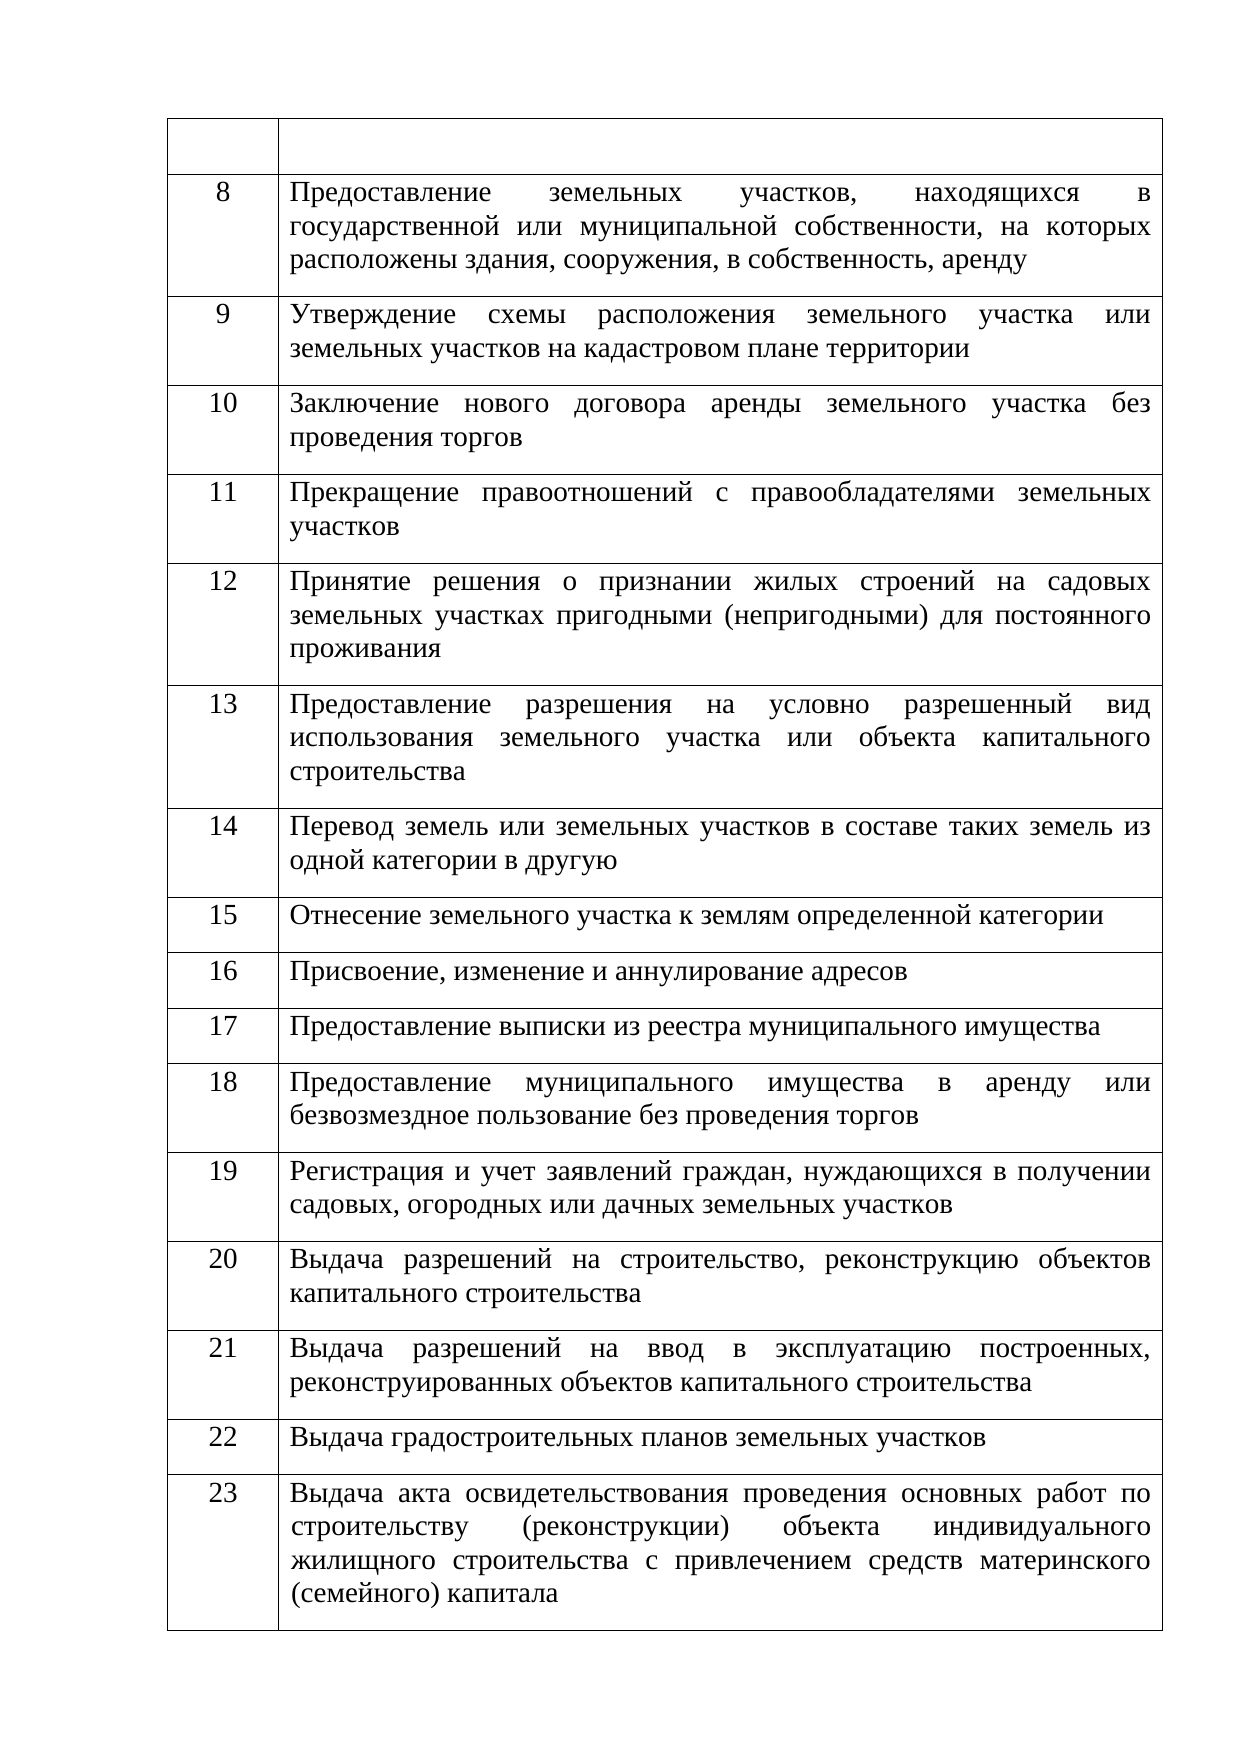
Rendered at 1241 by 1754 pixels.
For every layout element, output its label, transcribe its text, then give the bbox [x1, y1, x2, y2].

table_cell 22 [168, 1420, 278, 1474]
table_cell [279, 119, 1162, 173]
table_cell 16 [168, 953, 278, 1008]
table_cell Выдача разрешений на строительство, реконструкцию объектов капитального строительства [279, 1242, 1162, 1330]
table_cell Предоставление разрешения на условно разрешенный вид использования земельного участка или объекта капитального строительства [279, 686, 1162, 808]
table_cell Выдача градостроительных планов земельных участков [279, 1420, 1162, 1474]
table_cell 8 [168, 175, 278, 296]
table_cell Перевод земель или земельных участков в составе таких земель из одной категории в другую [279, 809, 1162, 897]
table_cell 13 [168, 686, 278, 808]
table_cell 14 [168, 809, 278, 897]
table_cell 11 [168, 475, 278, 563]
table_cell 20 [168, 1242, 278, 1330]
table_cell 18 [168, 1064, 278, 1152]
table_cell 7 [168, 119, 278, 173]
table_cell Предоставление муниципального имущества в аренду или безвозмездное пользование без проведения торгов [279, 1064, 1162, 1152]
table_cell 12 [168, 564, 278, 685]
table_cell Выдача акта освидетельствования проведения основных работ по строительству (реконструкции) объекта индивидуального жилищного строительства с привлечением средств материнского (семейного) капитала [279, 1475, 1162, 1630]
table_cell 21 [168, 1331, 278, 1419]
table_cell 19 [168, 1153, 278, 1241]
table_cell 10 [168, 386, 278, 474]
table_cell 9 [168, 297, 278, 385]
table_cell Предоставление выписки из реестра муниципального имущества [279, 1009, 1162, 1063]
table_cell Предоставление земельных участков, находящихся в государственной или муниципальной собственности, на которых расположены здания, сооружения, в собственность, аренду [279, 175, 1162, 296]
table_cell Выдача разрешений на ввод в эксплуатацию построенных, реконструированных объектов капитального строительства [279, 1331, 1162, 1419]
table_cell Утверждение схемы расположения земельного участка или земельных участков на кадастровом плане территории [279, 297, 1162, 385]
table_cell Заключение нового договора аренды земельного участка без проведения торгов [279, 386, 1162, 474]
table_cell 23 [168, 1475, 278, 1630]
table_cell Отнесение земельного участка к землям определенной категории [279, 898, 1162, 952]
table_cell Принятие решения о признании жилых строений на садовых земельных участках пригодными (непригодными) для постоянного проживания [279, 564, 1162, 685]
table_cell Прекращение правоотношений с правообладателями земельных участков [279, 475, 1162, 563]
table_cell Регистрация и учет заявлений граждан, нуждающихся в получении садовых, огородных или дачных земельных участков [279, 1153, 1162, 1241]
table_cell 15 [168, 898, 278, 952]
table_cell Присвоение, изменение и аннулирование адресов [279, 953, 1162, 1008]
table_cell 17 [168, 1009, 278, 1063]
